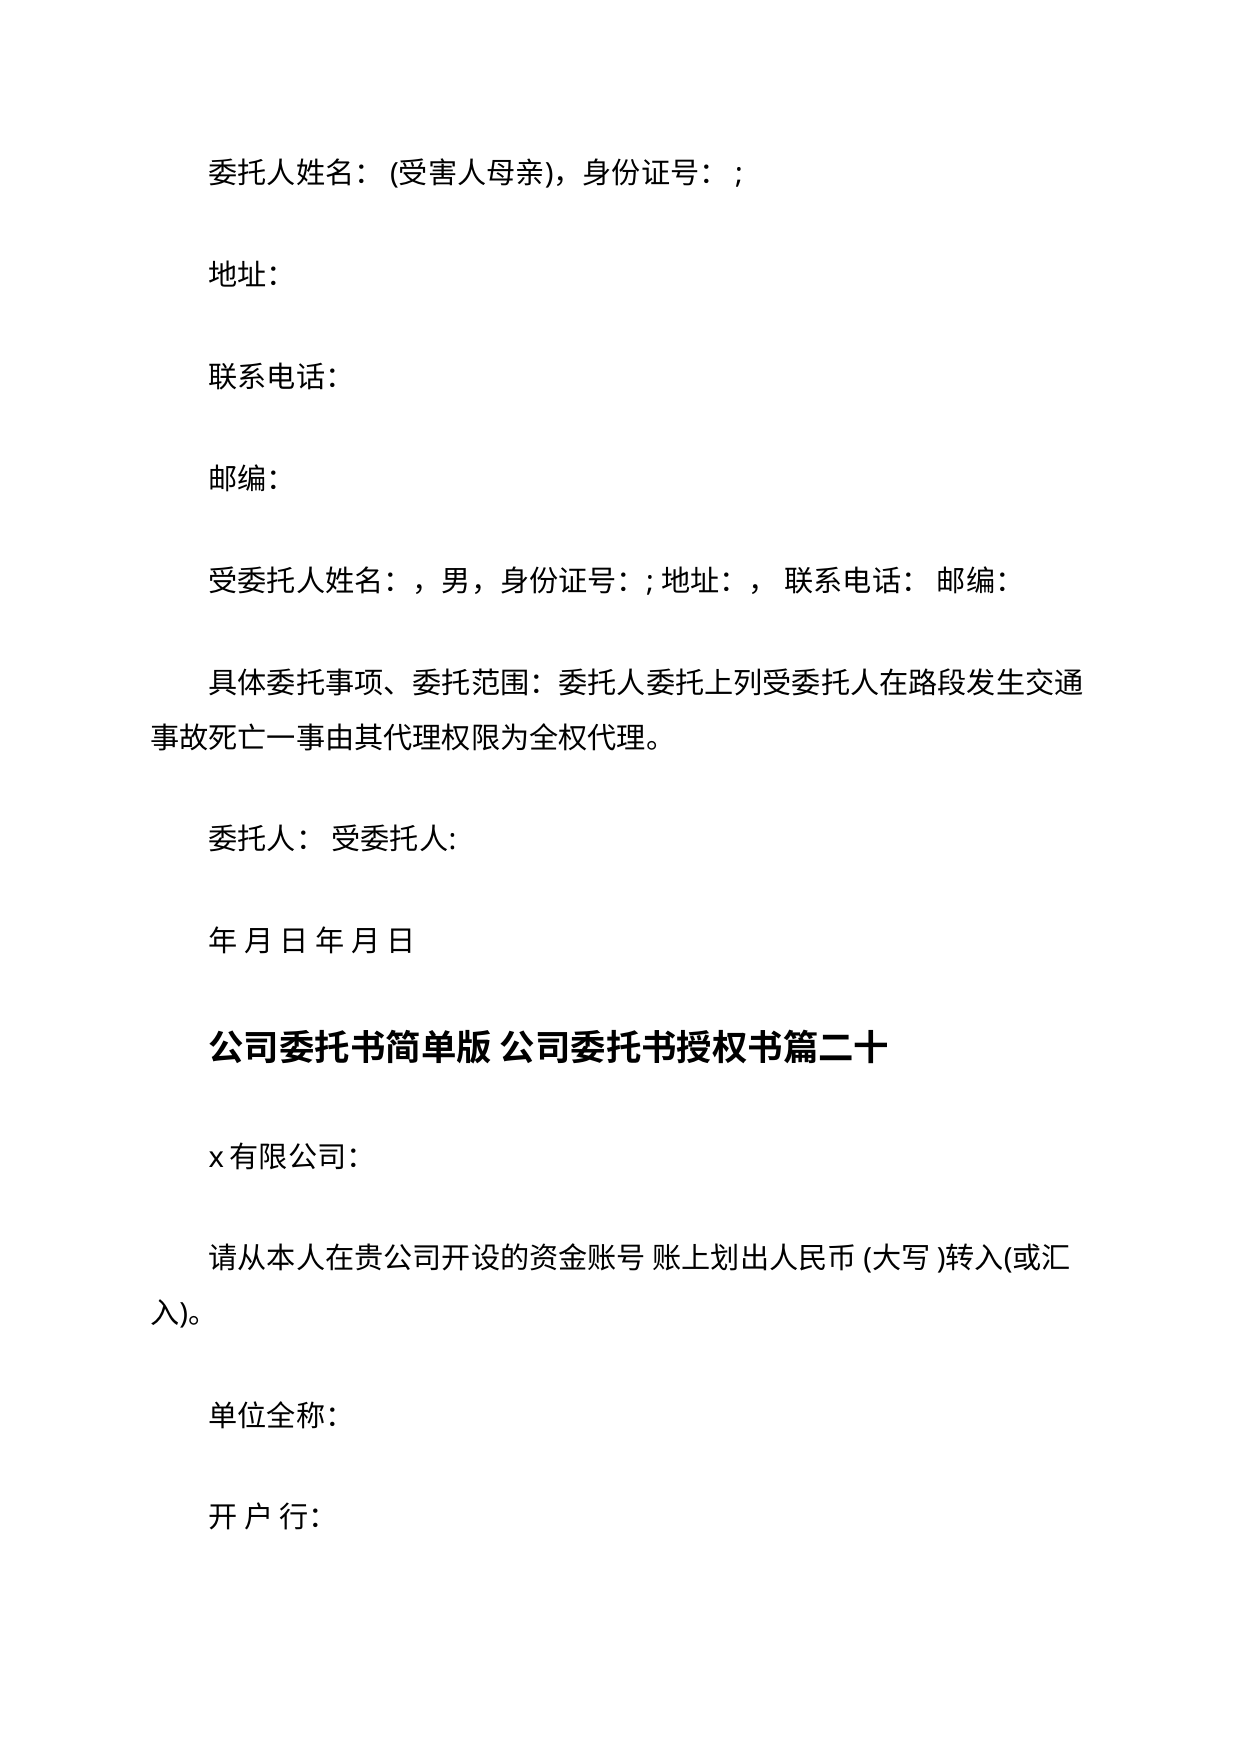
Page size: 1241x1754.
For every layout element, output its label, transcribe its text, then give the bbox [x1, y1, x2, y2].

text 公司委托书简单版 公司委托书授权书篇二十 [150, 1020, 1090, 1071]
text 联系电话： [150, 354, 1090, 396]
text 单位全称： [150, 1392, 1090, 1434]
text 地址： [150, 252, 1090, 294]
text 委托人： 受委托人: [150, 816, 1090, 858]
text 请从本人在贵公司开设的资金账号 账上划出人民币 (大写 )转入(或汇入)。 [150, 1235, 1090, 1332]
text x有限公司： [150, 1133, 1090, 1176]
text 受委托人姓名：，男，身份证号：; 地址：， 联系电话： 邮编： [150, 557, 1090, 600]
text 开 户 行： [150, 1494, 1090, 1536]
text 委托人姓名： (受害人母亲)，身份证号： ; [150, 150, 1090, 192]
text 年 月 日 年 月 日 [150, 918, 1090, 960]
text 具体委托事项、委托范围：委托人委托上列受委托人在路段发生交通事故死亡一事由其代理权限为全权代理。 [150, 659, 1090, 756]
text 邮编： [150, 456, 1090, 498]
